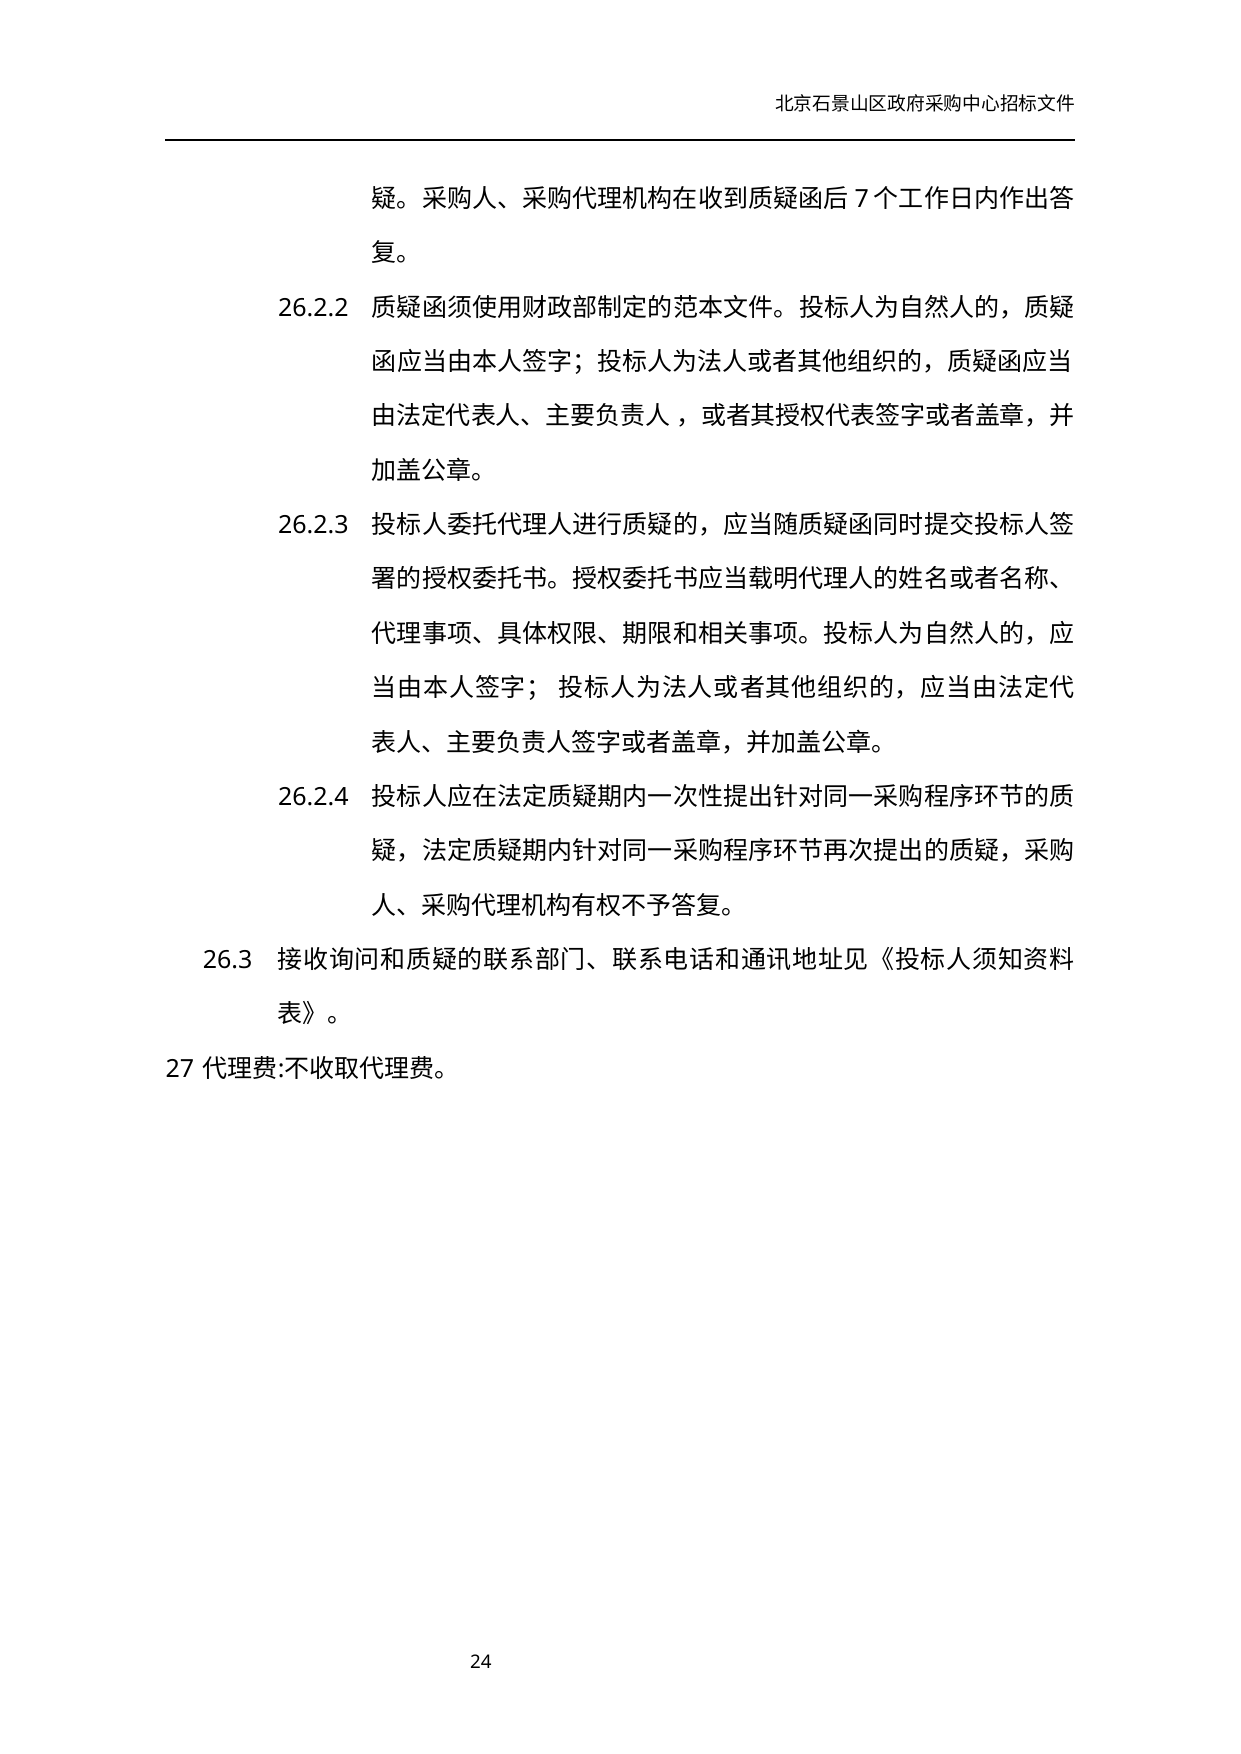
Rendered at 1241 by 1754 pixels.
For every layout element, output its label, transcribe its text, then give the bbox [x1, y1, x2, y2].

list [278, 178, 1075, 269]
list 投标人应在法定质疑期内一次性提出针对同一采购程序环节的质疑，法定质疑期内针对同一采购程序环节再次提出的质疑，采购人、采购代理机构有权不予答复。 [278, 776, 1075, 921]
list 投标人委托代理人进行质疑的，应当随质疑函同时提交投标人签署的授权委托书。授权委托书应当载明代理人的姓名或者名称、代理事项、具体权限、期限和相关事项。投标人为自然人的，应当由本人签字； 投标人为法人或者其他组织的，应当由法定代表人、主要负责人签字或者盖章，并加盖公章。 [278, 504, 1075, 758]
list 代理费:不收取代理费。 [165, 1048, 1075, 1084]
list 接收询问和质疑的联系部门、联系电话和通讯地址见《投标人须知资料表》。 [203, 939, 1075, 1030]
list 质疑函须使用财政部制定的范本文件。投标人为自然人的，质疑函应当由本人签字；投标人为法人或者其他组织的，质疑函应当由法定代表人、主要负责人 ，或者其授权代表签字或者盖章，并加盖公章。 [278, 287, 1075, 486]
